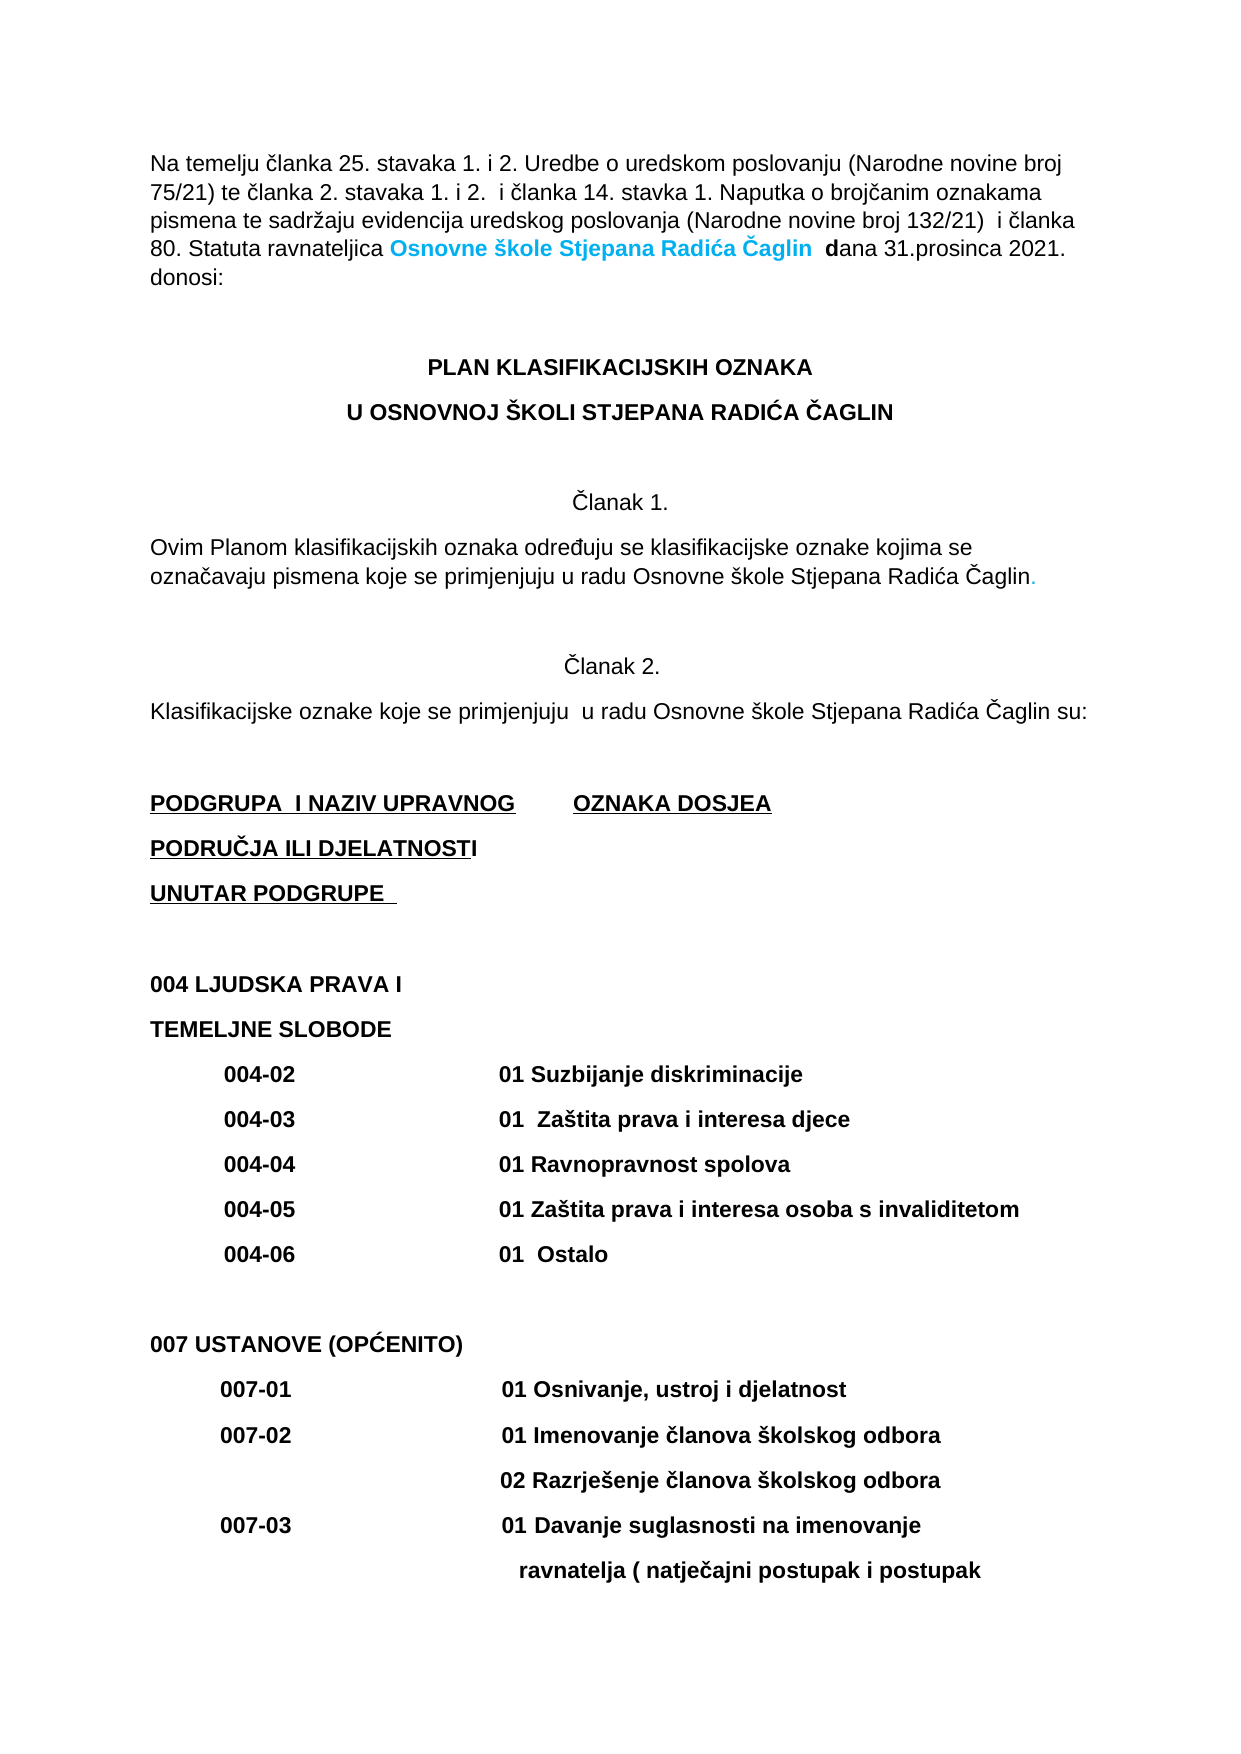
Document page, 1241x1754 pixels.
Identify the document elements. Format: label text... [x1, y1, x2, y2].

text 007-02 01 Imenovanje članova školskog odbora [150, 1422, 1090, 1448]
text 004-04 01 Ravnopravnost spolova [150, 1151, 1090, 1177]
text 02 Razrješenje članova školskog odbora [150, 1467, 1090, 1493]
text PLAN KLASIFIKACIJSKIH OZNAKA [150, 354, 1090, 380]
text 004-02 01 Suzbijanje diskriminacije [150, 1061, 1090, 1087]
text 004-05 01 Zaštita prava i interesa osoba s invaliditetom [224, 1196, 1090, 1222]
text 004 LJUDSKA PRAVA I [150, 971, 1090, 997]
text Na temelju članka 25. stavaka 1. i 2. Uredbe o uredskom poslovanju (Narodne novine broj 75/21) te članka 2. stavaka 1. i 2. i članka 14. stavka 1. Naputka o brojčanim oznakama pismena te sadržaju evidencija uredskog poslovanja (Narodne novine broj 132/21) i članka 80. Statuta ravnateljica Osnovne škole Stjepana Radića Čaglin dana 31.prosinca 2021. donosi: [150, 150, 1090, 290]
text ravnatelja ( natječajni postupak i postupak [445, 1557, 1090, 1583]
text Ovim Planom klasifikacijskih oznaka određuju se klasifikacijske oznake kojima se označavaju pismena koje se primjenjuju u radu Osnovne škole Stjepana Radića Čaglin. [150, 534, 1090, 589]
text PODGRUPA I NAZIV UPRAVNOG OZNAKA DOSJEA [150, 790, 1090, 816]
text PODRUČJA ILI DJELATNOSTI [150, 835, 1090, 862]
text 007-01 01 Osnivanje, ustroj i djelatnost [150, 1376, 1090, 1403]
text 004-06 01 Ostalo [224, 1241, 1090, 1267]
text Članak 1. [150, 489, 1090, 516]
text 007-03 01 Davanje suglasnosti na imenovanje [150, 1512, 1090, 1538]
text Članak 2. [150, 653, 1090, 679]
text 007 USTANOVE (OPĆENITO) [150, 1331, 1090, 1358]
text U OSNOVNOJ ŠKOLI STJEPANA RADIĆA ČAGLIN [150, 399, 1090, 425]
text 004-03 01 Zaštita prava i interesa djece [150, 1106, 1090, 1132]
text Klasifikacijske oznake koje se primjenjuju u radu Osnovne škole Stjepana Radića Čaglin su: [150, 698, 1090, 724]
text TEMELJNE SLOBODE [150, 1016, 1090, 1042]
text UNUTAR PODGRUPE [150, 880, 1090, 907]
